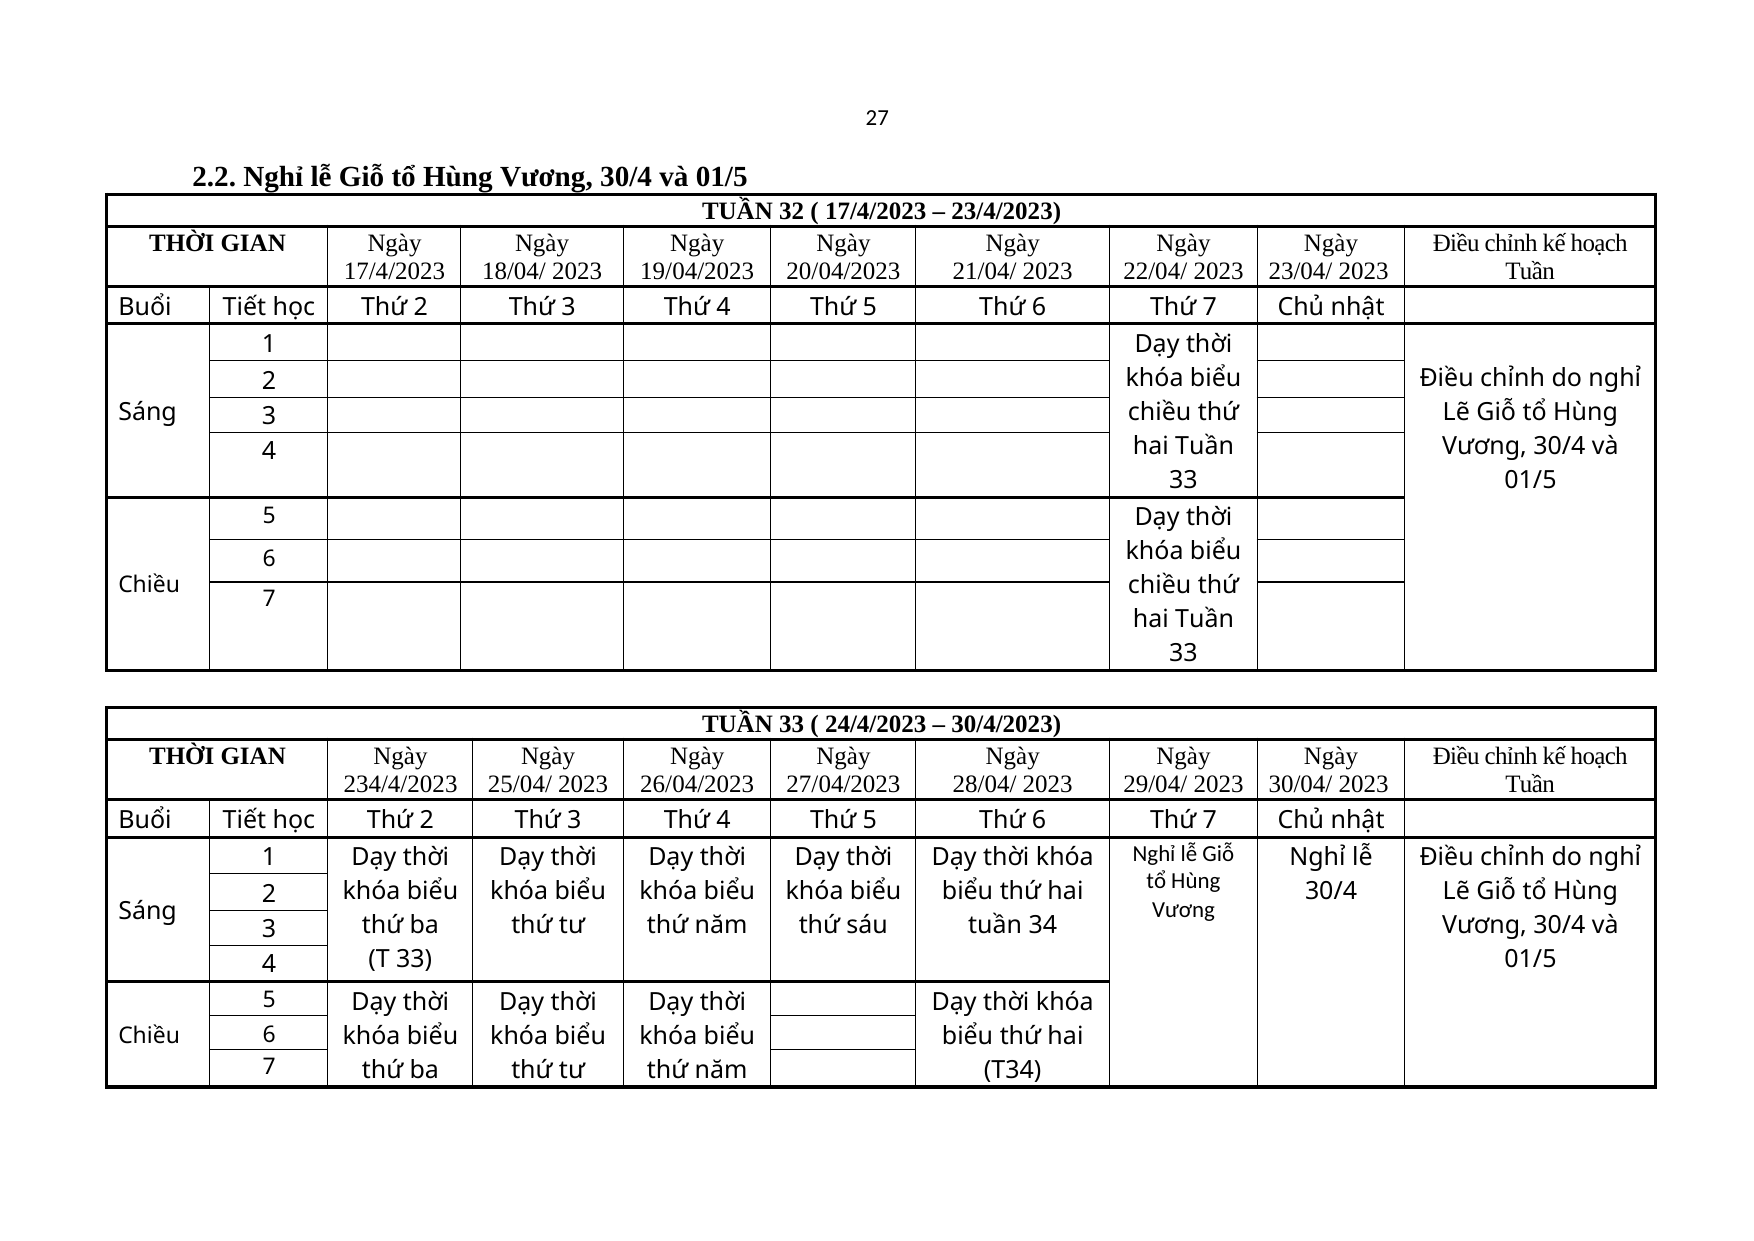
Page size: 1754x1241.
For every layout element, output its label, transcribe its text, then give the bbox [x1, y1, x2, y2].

table_cell [624, 398, 770, 432]
table_cell [461, 433, 623, 496]
table_cell Dạy thời khóa biểu thứ năm [624, 839, 770, 980]
table_cell Thứ 2 [328, 288, 460, 322]
table_cell [1405, 801, 1654, 836]
table_cell [328, 433, 460, 496]
table_cell [624, 499, 770, 538]
table_cell [771, 361, 915, 397]
table_cell 2 [210, 874, 327, 910]
table_cell Ngày 19/04/2023 [624, 228, 770, 285]
table_cell 7 [210, 583, 327, 669]
table_cell Thứ 2 [328, 801, 472, 836]
table_cell 3 [210, 398, 327, 432]
table_cell 5 [210, 983, 327, 1014]
table_cell Nghỉ lễ 30/4 [1258, 839, 1404, 1085]
table_cell 4 [210, 946, 327, 980]
table_cell Ngày 30/04/ 2023 [1258, 741, 1404, 798]
table_cell [916, 361, 1109, 397]
table_cell [461, 361, 623, 397]
table_cell [916, 499, 1109, 538]
table_cell [461, 499, 623, 538]
table_cell Ngày 21/04/ 2023 [916, 228, 1109, 285]
table_cell Ngày 29/04/ 2023 [1110, 741, 1257, 798]
table_cell [771, 433, 915, 496]
table_cell Buổi [108, 801, 209, 836]
table_cell Ngày 17/4/2023 [328, 228, 460, 285]
table_cell Thứ 4 [624, 288, 770, 322]
table_cell Sáng [108, 325, 209, 496]
table_cell [328, 325, 460, 359]
table_cell Ngày 22/04/ 2023 [1110, 228, 1257, 285]
table_cell THỜI GIAN [108, 228, 327, 285]
table_cell [328, 540, 460, 581]
table_cell Điều chỉnh kế hoạch Tuần [1405, 228, 1654, 285]
table_cell Chiều [108, 983, 209, 1085]
table_cell Chủ nhật [1258, 288, 1404, 322]
table_cell 6 [210, 540, 327, 581]
table_cell [461, 540, 623, 581]
table_cell [328, 361, 460, 397]
table_cell [771, 398, 915, 432]
table_header TUẦN 32 ( 17/4/2023 – 23/4/2023) [108, 196, 1654, 224]
table_cell Điều chỉnh kế hoạch Tuần [1405, 741, 1654, 798]
table_cell Ngày 234/4/2023 [328, 741, 472, 798]
table_cell Dạy thời khóa biểu thứ ba (T 33) [328, 839, 472, 980]
table_cell Thứ 3 [473, 801, 623, 836]
table_cell Ngày 26/04/2023 [624, 741, 770, 798]
table_cell Điều chỉnh do nghỉ Lẽ Giỗ tổ Hùng Vương, 30/4 và 01/5 [1405, 839, 1654, 1085]
table_cell Sáng [108, 839, 209, 980]
table_cell Thứ 7 [1110, 801, 1257, 836]
table_cell [771, 499, 915, 538]
table_cell [328, 398, 460, 432]
table_cell [1258, 583, 1404, 669]
table_cell Dạy thời khóa biểu thứ hai tuần 34 [916, 839, 1109, 980]
table_cell [624, 361, 770, 397]
table_cell [1258, 325, 1404, 359]
table_cell Ngày 23/04/ 2023 [1258, 228, 1404, 285]
table_cell 1 [210, 325, 327, 359]
table_cell Ngày 20/04/2023 [771, 228, 915, 285]
table_cell [1405, 288, 1654, 322]
table_cell [328, 499, 460, 538]
table_cell [1258, 433, 1404, 496]
table_cell Thứ 6 [916, 288, 1109, 322]
table_cell Dạy thời khóa biểu chiều thứ hai Tuần 33 [1110, 325, 1257, 496]
table_cell [916, 398, 1109, 432]
table_cell [916, 433, 1109, 496]
table_cell [771, 983, 915, 1014]
table_cell [461, 398, 623, 432]
table_cell Dạy thời khóa biểu thứ năm [624, 983, 770, 1085]
table_cell Thứ 4 [624, 801, 770, 836]
table_cell Dạy thời khóa biểu thứ hai (T34) [916, 983, 1109, 1085]
table_cell Tiết học [210, 801, 327, 836]
table_cell Chủ nhật [1258, 801, 1404, 836]
table_cell [916, 540, 1109, 581]
table_cell Thứ 3 [461, 288, 623, 322]
table_cell 3 [210, 911, 327, 945]
table_cell 2 [210, 361, 327, 397]
table_cell [916, 325, 1109, 359]
table_cell [771, 1016, 915, 1049]
table_cell [1258, 540, 1404, 581]
table_cell THỜI GIAN [108, 741, 327, 798]
table_cell Thứ 5 [771, 801, 915, 836]
table_cell [1258, 499, 1404, 538]
table_cell [624, 540, 770, 581]
table_cell [1258, 398, 1404, 432]
table_cell 7 [210, 1050, 327, 1085]
table_cell [624, 583, 770, 669]
table_header TUẦN 33 ( 24/4/2023 – 30/4/2023) [108, 709, 1654, 738]
table_cell 4 [210, 433, 327, 496]
table_cell Dạy thời khóa biểu thứ tư [473, 839, 623, 980]
table_cell [771, 1050, 915, 1085]
table_cell Dạy thời khóa biểu chiều thứ hai Tuần 33 [1110, 499, 1257, 669]
table_cell Ngày 25/04/ 2023 [473, 741, 623, 798]
table_cell Dạy thời khóa biểu thứ tư [473, 983, 623, 1085]
table_cell 6 [210, 1016, 327, 1049]
table_cell [1258, 361, 1404, 397]
table_cell 5 [210, 499, 327, 538]
table_cell Ngày 28/04/ 2023 [916, 741, 1109, 798]
table_cell [771, 540, 915, 581]
table_cell [461, 325, 623, 359]
table_cell Tiết học [210, 288, 327, 322]
table_cell Dạy thời khóa biểu thứ sáu [771, 839, 915, 980]
table_cell Chiều [108, 499, 209, 669]
table_cell Ngày 18/04/ 2023 [461, 228, 623, 285]
table_cell 1 [210, 839, 327, 873]
table_cell [624, 433, 770, 496]
table_cell [328, 583, 460, 669]
table_cell Nghỉ lễ Giỗ tổ Hùng Vương [1110, 839, 1257, 1085]
table_cell [461, 583, 623, 669]
table_cell Thứ 5 [771, 288, 915, 322]
table_cell Thứ 7 [1110, 288, 1257, 322]
table_cell [771, 583, 915, 669]
table_cell Ngày 27/04/2023 [771, 741, 915, 798]
table_cell Dạy thời khóa biểu thứ ba [328, 983, 472, 1085]
table_cell Buổi [108, 288, 209, 322]
table_cell Điều chỉnh do nghỉ Lẽ Giỗ tổ Hùng Vương, 30/4 và 01/5 [1405, 325, 1654, 669]
text 2.2. Nghỉ lễ Giỗ tổ Hùng Vương, 30/4 và 01/5 [118, 159, 1636, 193]
table_cell [624, 325, 770, 359]
table_cell [771, 325, 915, 359]
table_cell [916, 583, 1109, 669]
table_cell Thứ 6 [916, 801, 1109, 836]
